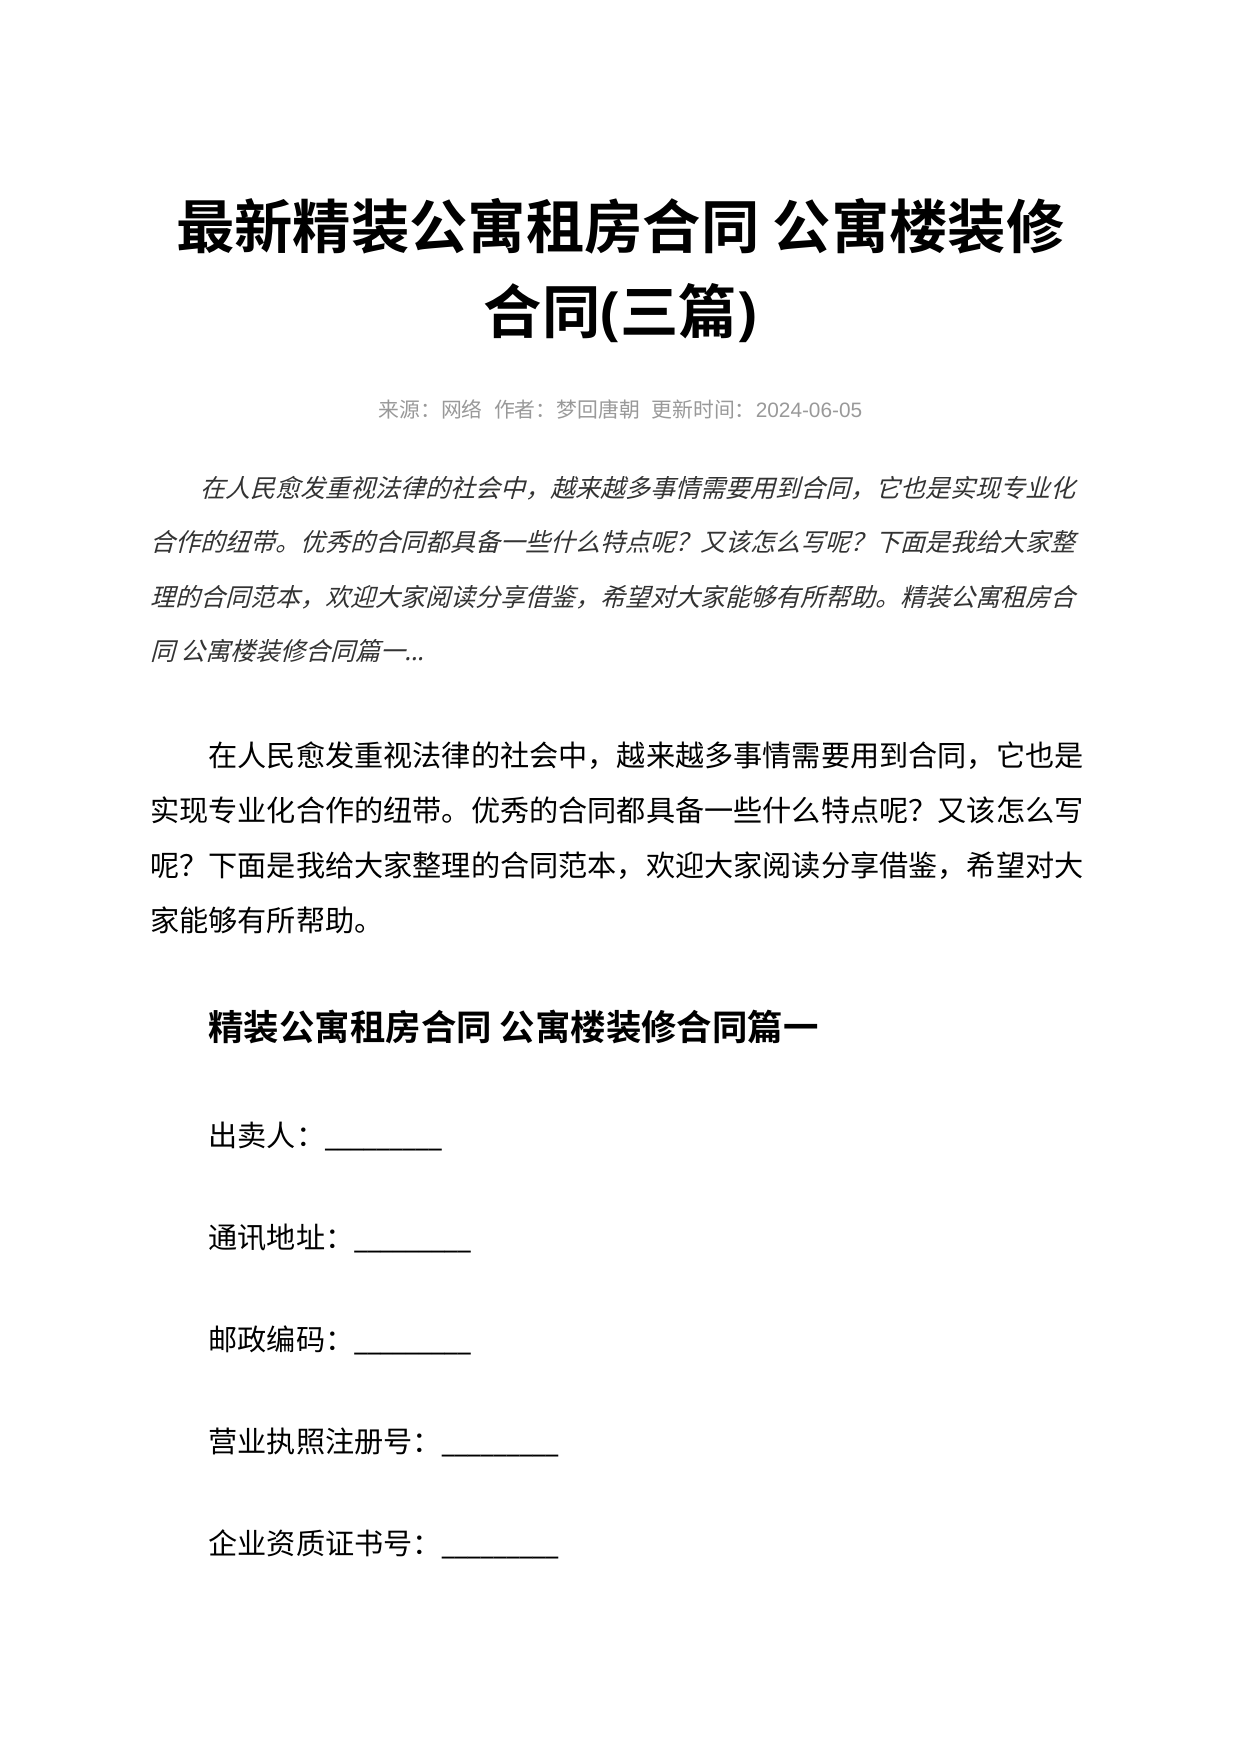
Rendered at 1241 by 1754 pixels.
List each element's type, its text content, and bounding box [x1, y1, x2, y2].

text 在人民愈发重视法律的社会中，越来越多事情需要用到合同，它也是实现专业化合作的纽带。优秀的合同都具备一些什么特点呢？又该怎么写呢？下面是我给大家整理的合同范本，欢迎大家阅读分享借鉴，希望对大家能够有所帮助。 [150, 733, 1090, 939]
text 精装公寓租房合同 公寓楼装修合同篇一 [150, 999, 1090, 1050]
text 企业资质证书号：_________ [150, 1520, 1090, 1563]
subtitle 最新精装公寓租房合同 公寓楼装修合同(三篇) [150, 181, 1090, 351]
text 出卖人：_________ [150, 1112, 1090, 1155]
text 通讯地址：_________ [150, 1214, 1090, 1257]
text 来源：网络 作者：梦回唐朝 更新时间：2024-06-05 [150, 397, 1090, 421]
text 在人民愈发重视法律的社会中，越来越多事情需要用到合同，它也是实现专业化合作的纽带。优秀的合同都具备一些什么特点呢？又该怎么写呢？下面是我给大家整理的合同范本，欢迎大家阅读分享借鉴，希望对大家能够有所帮助。精装公寓租房合同 公寓楼装修合同篇一... [150, 468, 1090, 668]
text 营业执照注册号：_________ [150, 1418, 1090, 1461]
text 邮政编码：_________ [150, 1316, 1090, 1359]
